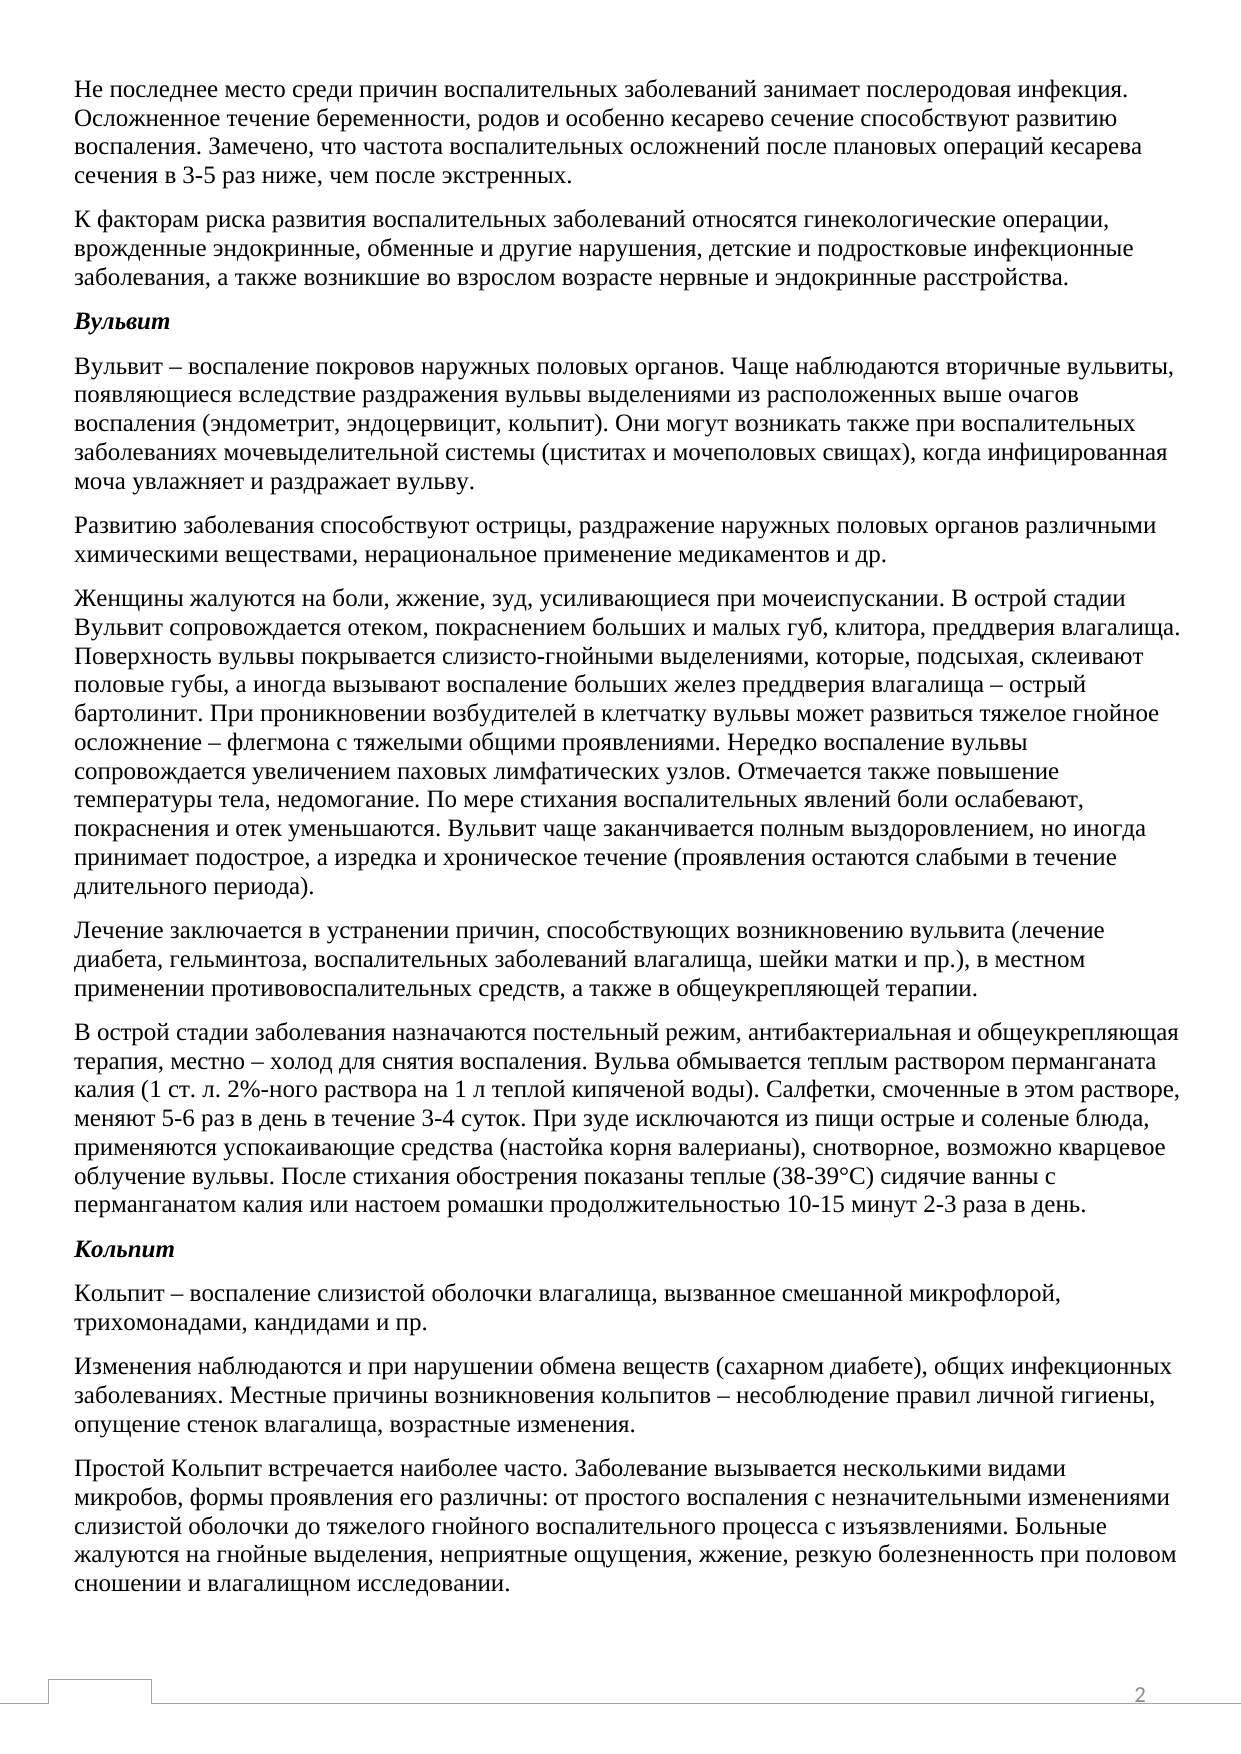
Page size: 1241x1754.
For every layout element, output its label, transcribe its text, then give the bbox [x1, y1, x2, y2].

text Простой Кольпит встречается наиболее часто. Заболевание вызывается несколькими видами микробов, формы проявления его различны: от простого воспаления с незначительными изменениями слизистой оболочки до тяжелого гнойного воспалительного процесса с изъязвлениями. Больные жалуются на гнойные выделения, неприятные ощущения, жжение, резкую болезненность при половом сношении и влагалищном исследовании. [74, 1453, 1181, 1597]
text Женщины жалуются на боли, жжение, зуд, усиливающиеся при мочеиспускании. В острой стадии Вульвит сопровождается отеком, покраснением больших и малых губ, клитора, преддверия влагалища. Поверхность вульвы покрывается слизисто-гнойными выделениями, которые, подсыхая, склеивают половые губы, а иногда вызывают воспаление больших желез преддверия влагалища – острый бартолинит. При проникновении возбудителей в клетчатку вульвы может развиться тяжелое гнойное осложнение – флегмона с тяжелыми общими проявлениями. Нередко воспаление вульвы сопровождается увеличением паховых лимфатических узлов. Отмечается также повышение температуры тела, недомогание. По мере стихания воспалительных явлений боли ослабевают, покраснения и отек уменьшаются. Вульвит чаще заканчивается полным выздоровлением, но иногда принимает подострое, а изредка и хроническое течение (проявления остаются слабыми в течение длительного периода). [74, 583, 1181, 899]
text В острой стадии заболевания назначаются постельный режим, антибактериальная и общеукрепляющая терапия, местно – холод для снятия воспаления. Вульва обмывается теплым раствором перманганата калия (1 ст. л. 2%-ного раствора на 1 л теплой кипяченой воды). Салфетки, смоченные в этом растворе, меняют 5-6 раз в день в течение 3-4 суток. При зуде исключаются из пищи острые и соленые блюда, применяются успокаивающие средства (настойка корня валерианы), снотворное, возможно кварцевое облучение вульвы. После стихания обострения показаны теплые (38-39°С) сидячие ванны с перманганатом калия или настоем ромашки продолжительностью 10-15 минут 2-3 раза в день. [74, 1017, 1181, 1218]
text Развитию заболевания способствуют острицы, раздражение наружных половых органов различными химическими веществами, нерациональное применение медикаментов и др. [74, 510, 1181, 568]
text Лечение заключается в устранении причин, способствующих возникновению вульвита (лечение диабета, гельминтоза, воспалительных заболеваний влагалища, шейки матки и пр.), в местном применении противовоспалительных средств, а также в общеукрепляющей терапии. [74, 915, 1181, 1001]
text Кольпит [74, 1234, 1181, 1263]
text Кольпит – воспаление слизистой оболочки влагалища, вызванное смешанной микрофлорой, трихомонадами, кандидами и пр. [74, 1278, 1181, 1336]
text Изменения наблюдаются и при нарушении обмена веществ (сахарном диабете), общих инфекционных заболеваниях. Местные причины возникновения кольпитов – несоблюдение правил личной гигиены, опущение стенок влагалища, возрастные изменения. [74, 1351, 1181, 1438]
text К факторам риска развития воспалительных заболеваний относятся гинекологические операции, врожденные эндокринные, обменные и другие нарушения, детские и подростковые инфекционные заболевания, а также возникшие во взрослом возрасте нервные и эндокринные расстройства. [74, 204, 1181, 291]
text Вульвит [74, 306, 1181, 335]
text Вульвит – воспаление покровов наружных половых органов. Чаще наблюдаются вторичные вульвиты, появляющиеся вследствие раздражения вульвы выделениями из расположенных выше очагов воспаления (эндометрит, эндоцервицит, кольпит). Они могут возникать также при воспалительных заболеваниях мочевыделительной системы (циститах и мочеполовых свищах), когда инфицированная моча увлажняет и раздражает вульву. [74, 351, 1181, 494]
text Не последнее место среди причин воспалительных заболеваний занимает послеродовая инфекция. Осложненное течение беременности, родов и особенно кесарево сечение способствуют развитию воспаления. Замечено, что частота воспалительных осложнений после плановых операций кесарева сечения в 3-5 раз ниже, чем после экстренных. [74, 74, 1181, 189]
